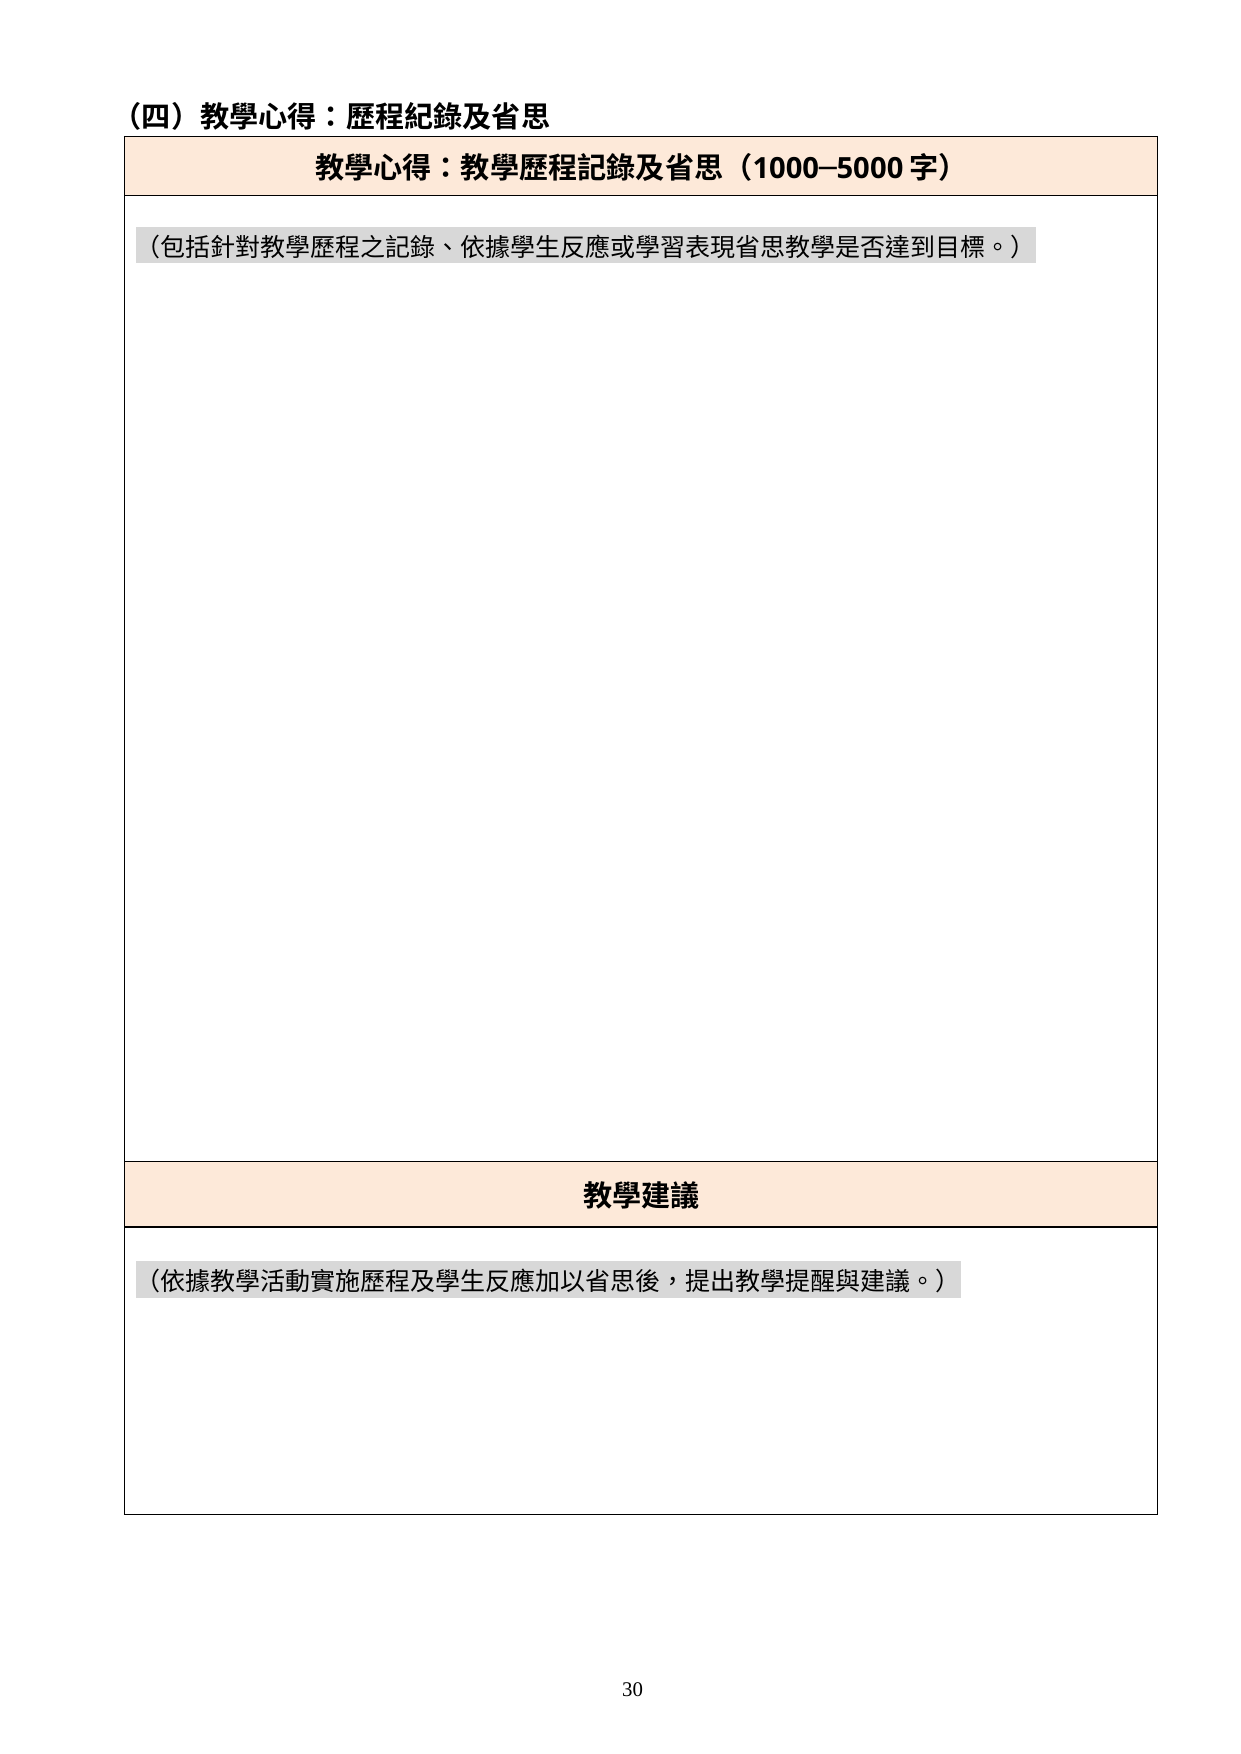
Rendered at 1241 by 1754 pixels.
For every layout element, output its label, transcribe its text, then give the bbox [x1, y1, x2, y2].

table_cell （包括針對教學歷程之記錄、依據學生反應或學習表現省思教學是否達到目標。） [125, 196, 1157, 1161]
table_cell 教學建議 [125, 1162, 1157, 1226]
text （四）教學心得：歷程紀錄及省思 [112, 93, 1152, 136]
table_header 教學心得：教學歷程記錄及省思（1000─5000字） [125, 137, 1157, 195]
table_cell （依據教學活動實施歷程及學生反應加以省思後，提出教學提醒與建議。） [125, 1228, 1157, 1513]
